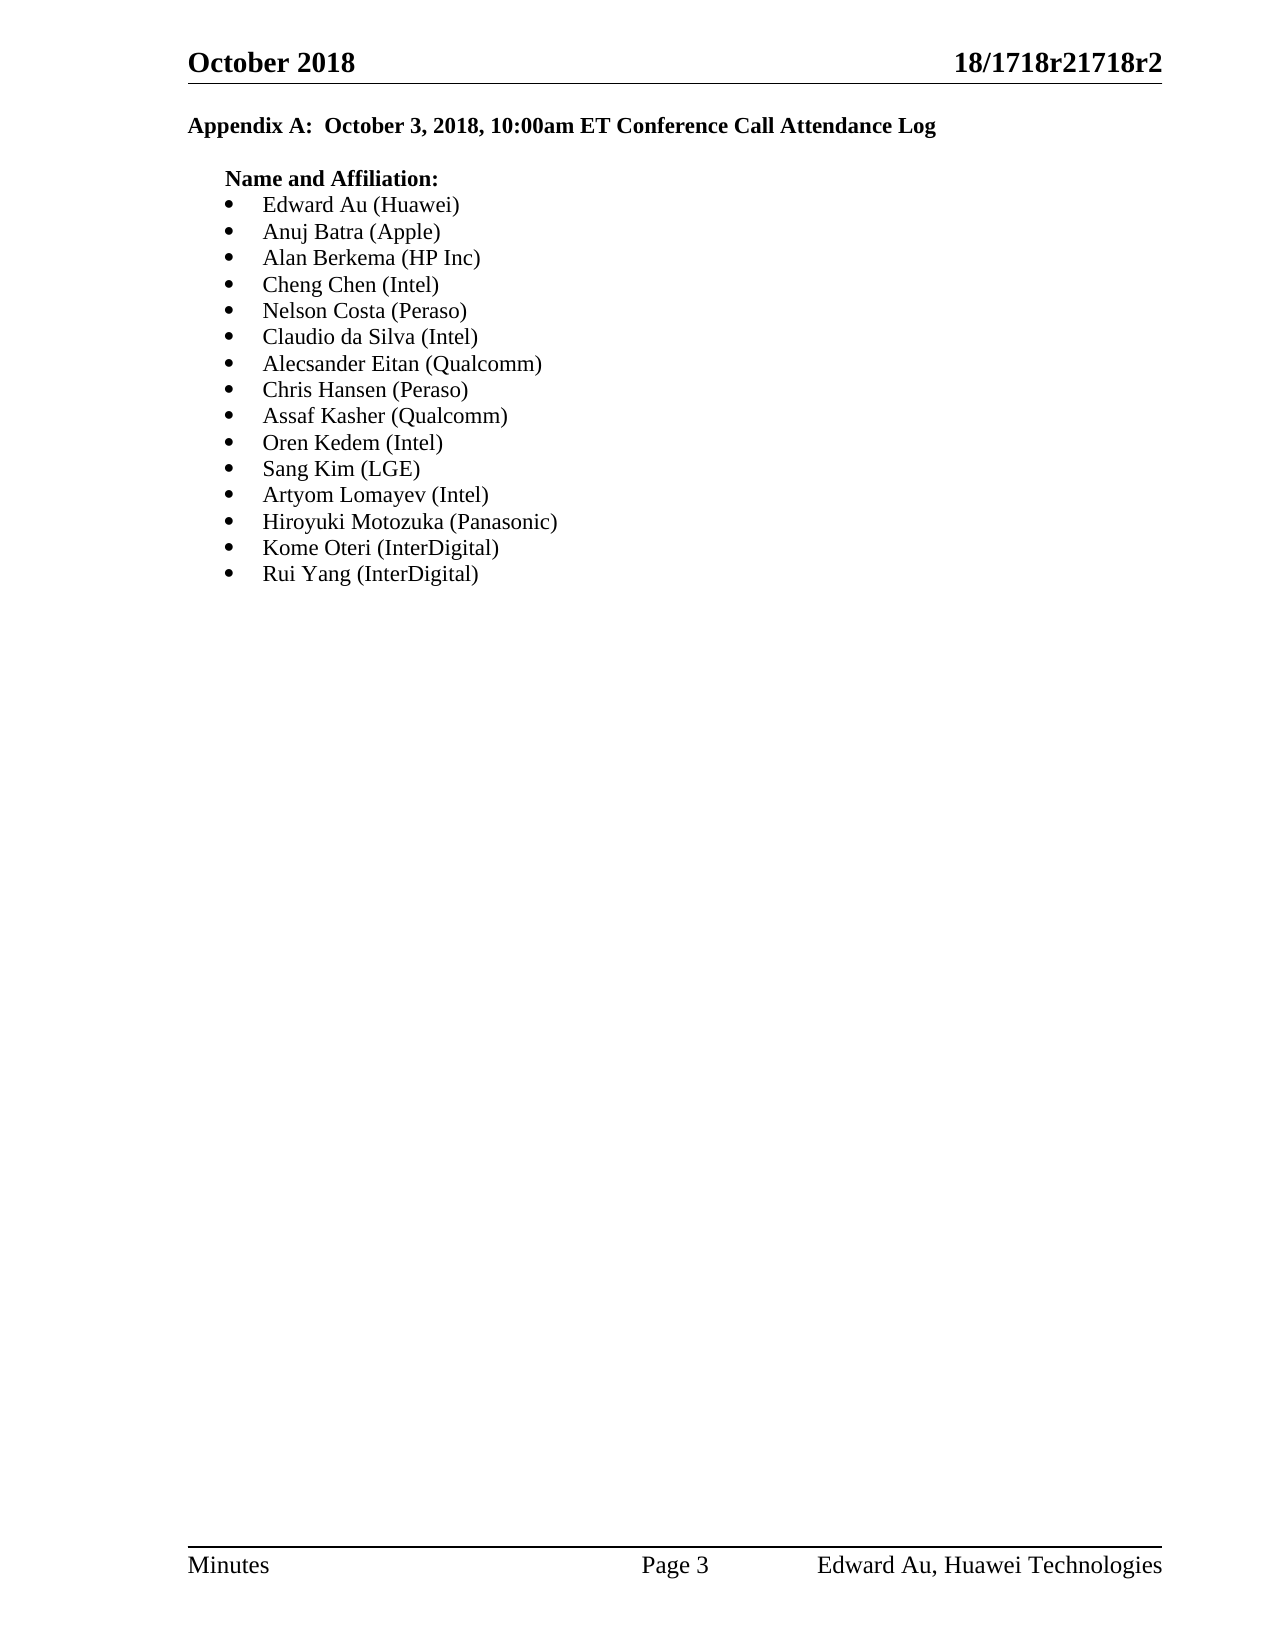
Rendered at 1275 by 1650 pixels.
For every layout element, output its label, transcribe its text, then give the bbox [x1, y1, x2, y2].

list Cheng Chen (Intel) [225, 271, 1162, 297]
text Appendix A: October 3, 2018, 10:00am ET Conference Call Attendance Log [187, 112, 1162, 139]
list Claudio da Silva (Intel) [225, 323, 1162, 350]
list Alecsander Eitan (Qualcomm) [225, 350, 1162, 376]
list Hiroyuki Motozuka (Panasonic) [225, 508, 1162, 534]
list Kome Oteri (InterDigital) [225, 534, 1162, 561]
list Oren Kedem (Intel) [225, 429, 1162, 455]
list Assaf Kasher (Qualcomm) [225, 402, 1162, 429]
text Name and Affiliation: [225, 165, 1162, 192]
list Alan Berkema (HP Inc) [225, 244, 1162, 271]
list Nelson Costa (Peraso) [225, 297, 1162, 323]
list Chris Hansen (Peraso) [225, 376, 1162, 402]
list Sang Kim (LGE) [225, 455, 1162, 481]
list Edward Au (Huawei) [225, 192, 1162, 218]
list Anuj Batra (Apple) [225, 218, 1162, 244]
list Rui Yang (InterDigital) [225, 561, 1162, 587]
list Artyom Lomayev (Intel) [225, 481, 1162, 508]
